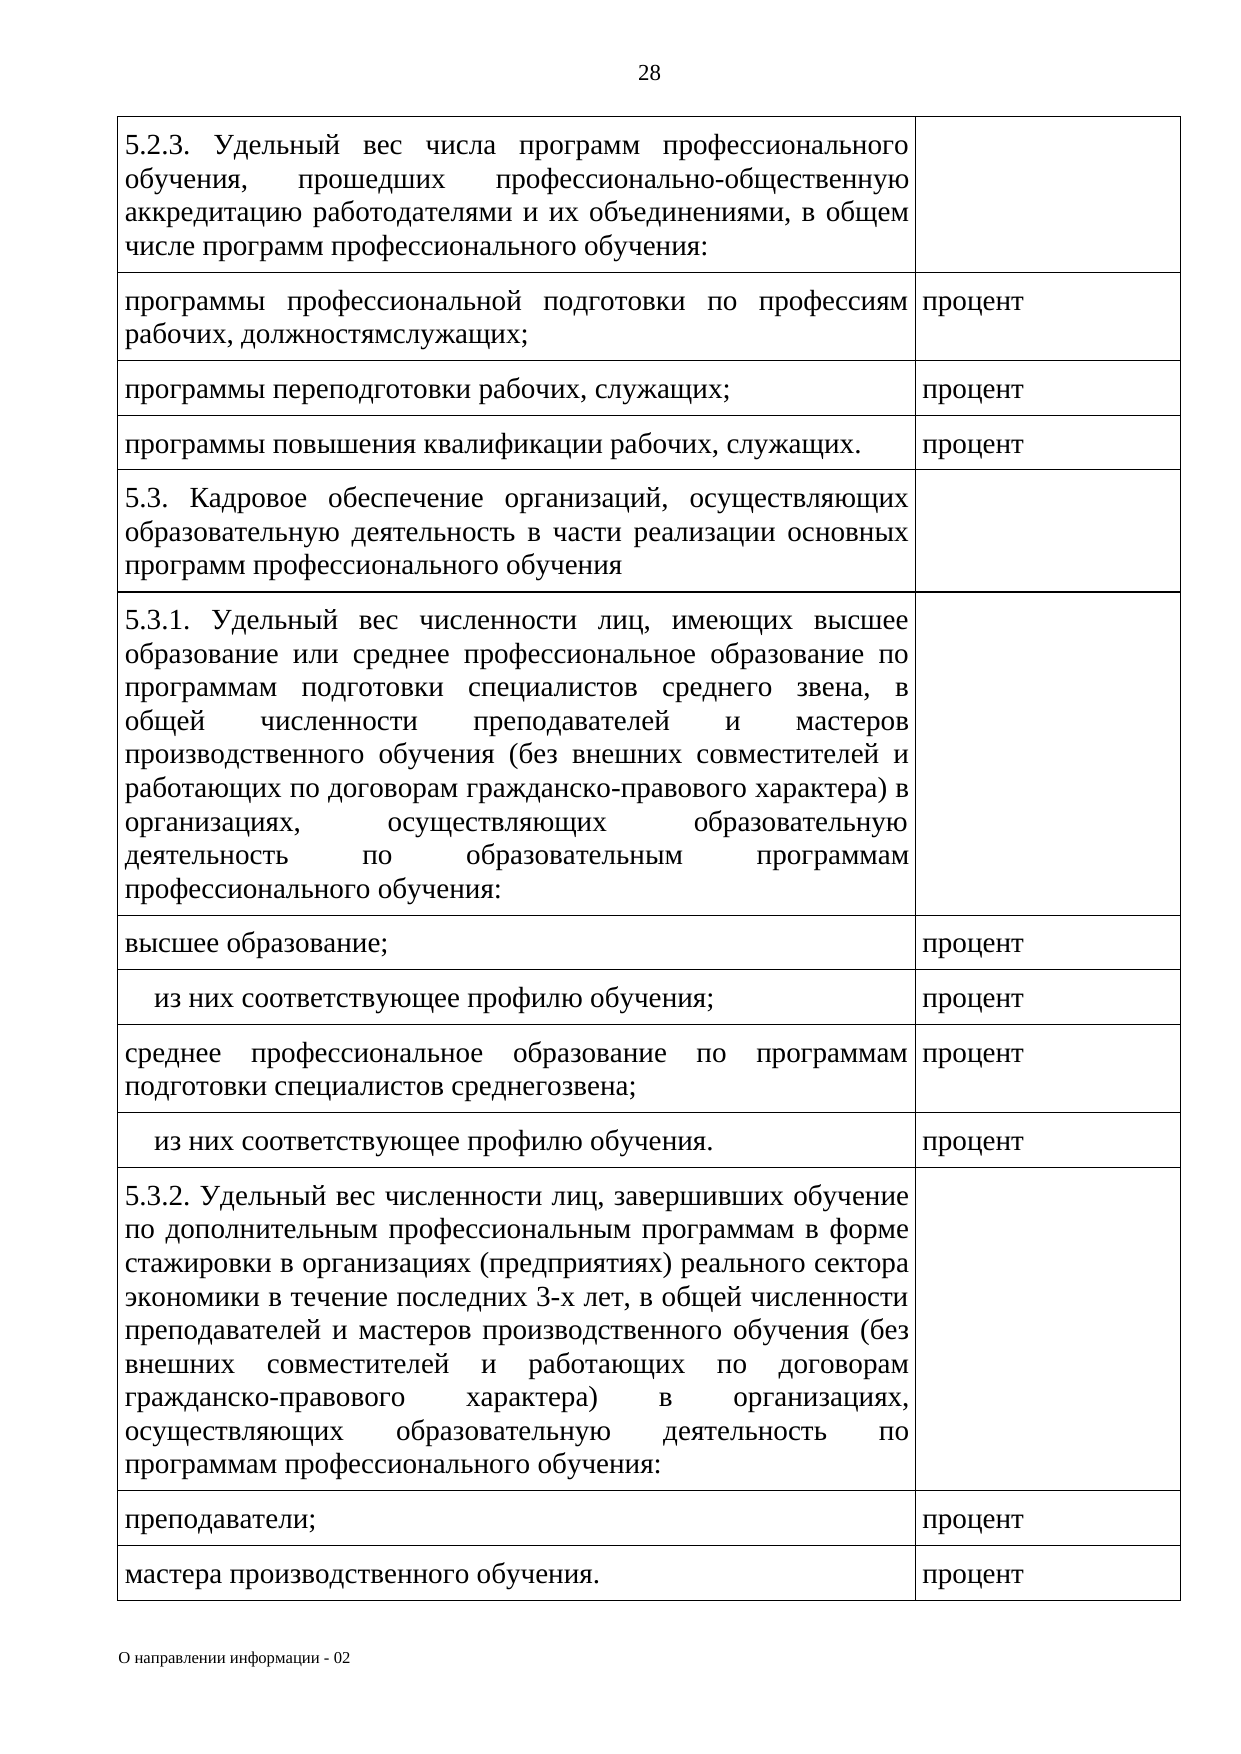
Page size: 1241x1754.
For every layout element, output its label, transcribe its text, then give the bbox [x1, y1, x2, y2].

table_cell процент [916, 273, 1180, 360]
table_cell процент [916, 416, 1180, 469]
table_cell среднее профессиональное образование по программам подготовки специалистов среднегозвена; [118, 1025, 915, 1112]
table_cell [916, 470, 1180, 591]
table_cell программы повышения квалификации рабочих, служащих. [118, 416, 915, 469]
table_cell процент [916, 1025, 1180, 1112]
table_cell мастера производственного обучения. [118, 1546, 915, 1599]
table_cell 5.3. Кадровое обеспечение организаций, осуществляющих образовательную деятельность в части реализации основных программ профессионального обучения [118, 470, 915, 591]
table_cell процент [916, 970, 1180, 1024]
table_cell из них соответствующее профилю обучения. [118, 1113, 915, 1167]
table_cell из них соответствующее профилю обучения; [118, 970, 915, 1024]
table_cell процент [916, 1491, 1180, 1545]
table_cell программы профессиональной подготовки по профессиям рабочих, должностямслужащих; [118, 273, 915, 360]
table_cell 5.3.2. Удельный вес численности лиц, завершивших обучение по дополнительным профессиональным программам в форме стажировки в организациях (предприятиях) реального сектора экономики в течение последних 3-х лет, в общей численности преподавателей и мастеров производственного обучения (без внешних совместителей и работающих по договорам гражданско-правового характера) в организациях, осуществляющих образовательную деятельность по программам профессионального обучения: [118, 1168, 915, 1490]
table_cell высшее образование; [118, 916, 915, 969]
table_cell программы переподготовки рабочих, служащих; [118, 361, 915, 415]
table_cell процент [916, 1113, 1180, 1167]
table_cell 5.3.1. Удельный вес численности лиц, имеющих высшее образование или среднее профессиональное образование по программам подготовки специалистов среднего звена, в общей численности преподавателей и мастеров производственного обучения (без внешних совместителей и работающих по договорам гражданско-правового характера) в организациях, осуществляющих образовательную деятельность по образовательным программам профессионального обучения: [118, 593, 915, 914]
table_cell процент [916, 1546, 1180, 1599]
table_header 5.2.3. Удельный вес числа программ профессионального обучения, прошедших профессионально-общественную аккредитацию работодателями и их объединениями, в общем числе программ профессионального обучения: [118, 117, 915, 272]
table_cell преподаватели; [118, 1491, 915, 1545]
table_cell процент [916, 361, 1180, 415]
table_cell [916, 1168, 1180, 1490]
table_header [916, 117, 1180, 272]
table_cell [916, 593, 1180, 914]
table_cell процент [916, 916, 1180, 969]
